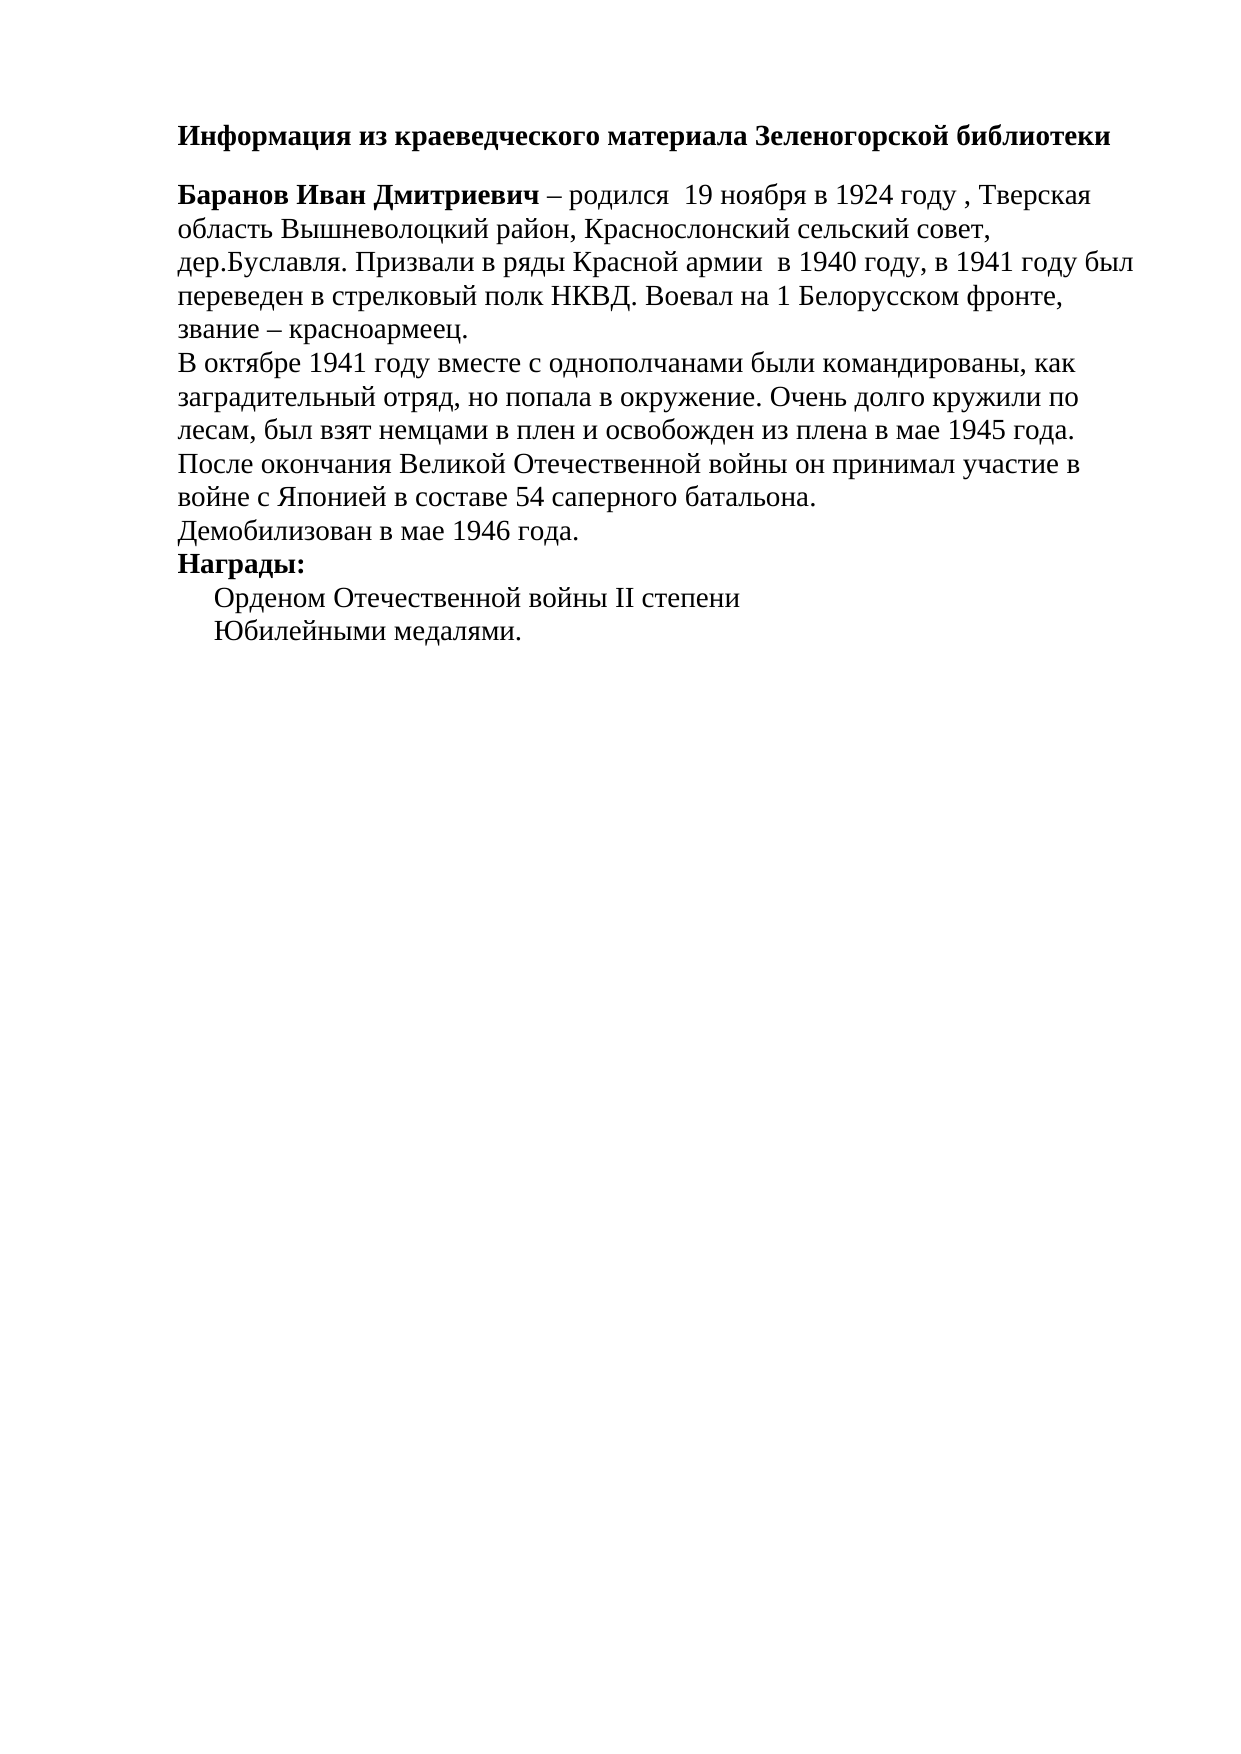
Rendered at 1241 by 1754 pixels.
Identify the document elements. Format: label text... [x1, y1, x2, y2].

text Баранов Иван Дмитриевич – родился 19 ноября в 1924 году , Тверская область Вышневолоцкий район, Краснослонский сельский совет, дер.Буславля. Призвали в ряды Красной армии в 1940 году, в 1941 году был переведен в стрелковый полк НКВД. Воевал на 1 Белорусском фронте, звание – красноармеец. [177, 177, 1152, 345]
text В октябре 1941 году вместе с однополчанами были командированы, как заградительный отряд, но попала в окружение. Очень долго кружили по лесам, был взят немцами в плен и освобожден из плена в мае 1945 года. [177, 345, 1152, 446]
text Награды: Орденом Отечественной войны II степени [177, 546, 1152, 613]
text Юбилейными медалями. [177, 613, 1152, 647]
text После окончания Великой Отечественной войны он принимал участие в войне с Японией в составе 54 саперного батальона. Демобилизован в мае 1946 года. [177, 446, 1152, 546]
text Информация из краеведческого материала Зеленогорской библиотеки [177, 118, 1152, 152]
